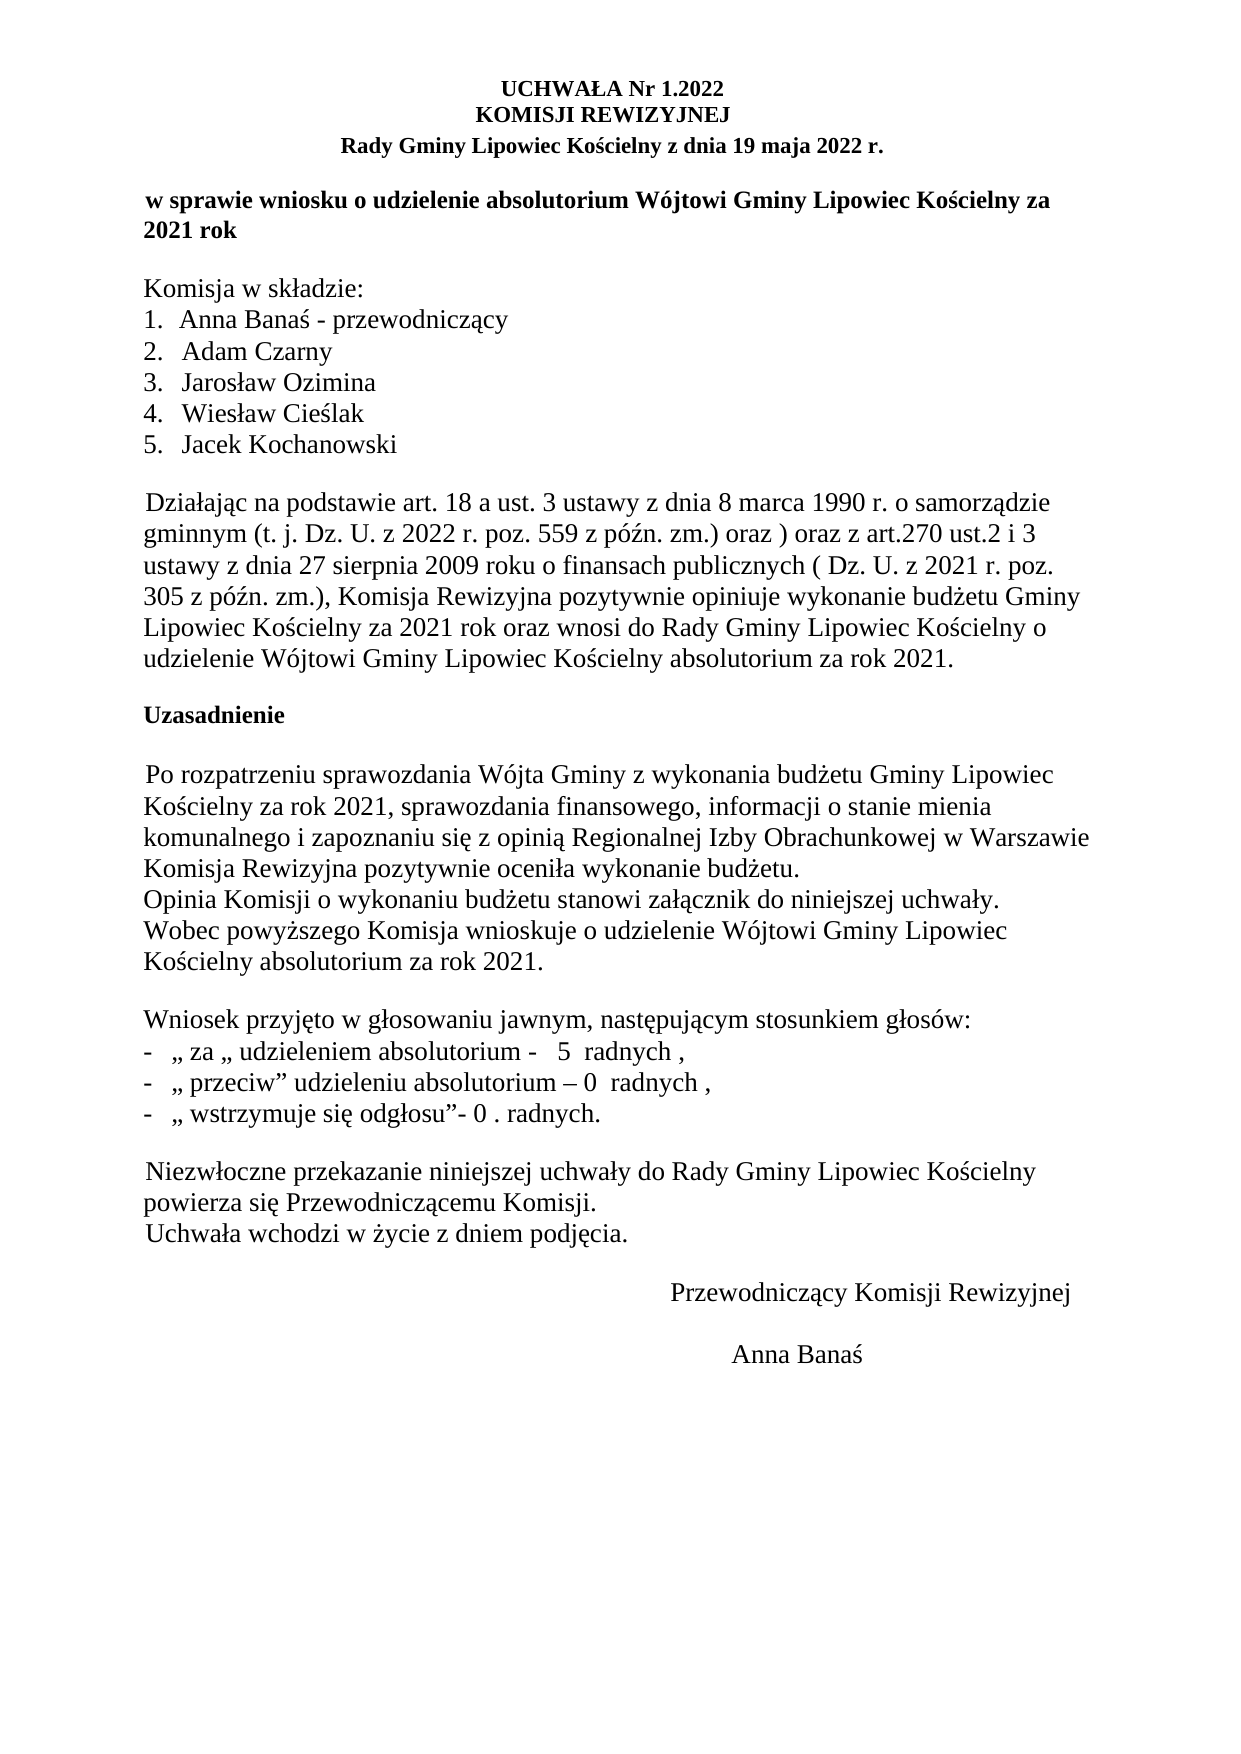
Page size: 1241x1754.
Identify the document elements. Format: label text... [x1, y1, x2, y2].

text Anna Banaś [670, 1338, 1100, 1369]
text Przewodniczący Komisji Rewizyjnej [670, 1276, 1100, 1307]
text w sprawie wniosku o udzielenie absolutorium Wójtowi Gminy Lipowiec Kościelny za 2021 rok [143, 185, 1100, 244]
list „ wstrzymuje się odgłosu”- 0 . radnych. [124, 1097, 1100, 1128]
text Po rozpatrzeniu sprawozdania Wójta Gminy z wykonania budżetu Gminy Lipowiec Kościelny za rok 2021, sprawozdania finansowego, informacji o stanie mienia komunalnego i zapoznaniu się z opinią Regionalnej Izby Obrachunkowej w Warszawie Komisja Rewizyjna pozytywnie oceniła wykonanie budżetu. Opinia Komisji o wykonaniu budżetu stanowi załącznik do niniejszej uchwały. Wobec powyższego Komisja wnioskuje o udzielenie Wójtowi Gminy Lipowiec Kościelny absolutorium za rok 2021. [143, 758, 1100, 977]
text Uchwała wchodzi w życie z dniem podjęcia. [143, 1218, 1100, 1249]
text UCHWAŁA Nr 1.2022 [124, 75, 1100, 101]
text Rady Gminy Lipowiec Kościelny z dnia 19 maja 2022 r. [124, 132, 1100, 158]
list Jarosław Ozimina [124, 366, 1100, 397]
list „ przeciw” udzieleniu absolutorium – 0 radnych , [124, 1066, 1100, 1097]
text Niezwłoczne przekazanie niniejszej uchwały do Rady Gminy Lipowiec Kościelny powierza się Przewodniczącemu Komisji. [143, 1155, 1100, 1218]
text Uzasadnienie [124, 700, 1100, 729]
text Wniosek przyjęto w głosowaniu jawnym, następującym stosunkiem głosów: [124, 1004, 1100, 1035]
text Komisja w składzie: [124, 272, 1100, 304]
list Adam Czarny [124, 335, 1100, 366]
list „ za „ udzieleniem absolutorium - 5 radnych , [124, 1035, 1100, 1066]
text KOMISJI REWIZYJNEJ [124, 101, 1100, 128]
list Wiesław Cieślak [124, 397, 1100, 428]
list Jacek Kochanowski [124, 428, 1100, 459]
list Anna Banaś - przewodniczący [124, 304, 1100, 335]
text Działając na podstawie art. 18 a ust. 3 ustawy z dnia 8 marca 1990 r. o samorządzie gminnym (t. j. Dz. U. z 2022 r. poz. 559 z późn. zm.) oraz ) oraz z art.270 ust.2 i 3 ustawy z dnia 27 sierpnia 2009 roku o finansach publicznych ( Dz. U. z 2021 r. poz. 305 z późn. zm.), Komisja Rewizyjna pozytywnie opiniuje wykonanie budżetu Gminy Lipowiec Kościelny za 2021 rok oraz wnosi do Rady Gminy Lipowiec Kościelny o udzielenie Wójtowi Gminy Lipowiec Kościelny absolutorium za rok 2021. [143, 486, 1100, 673]
